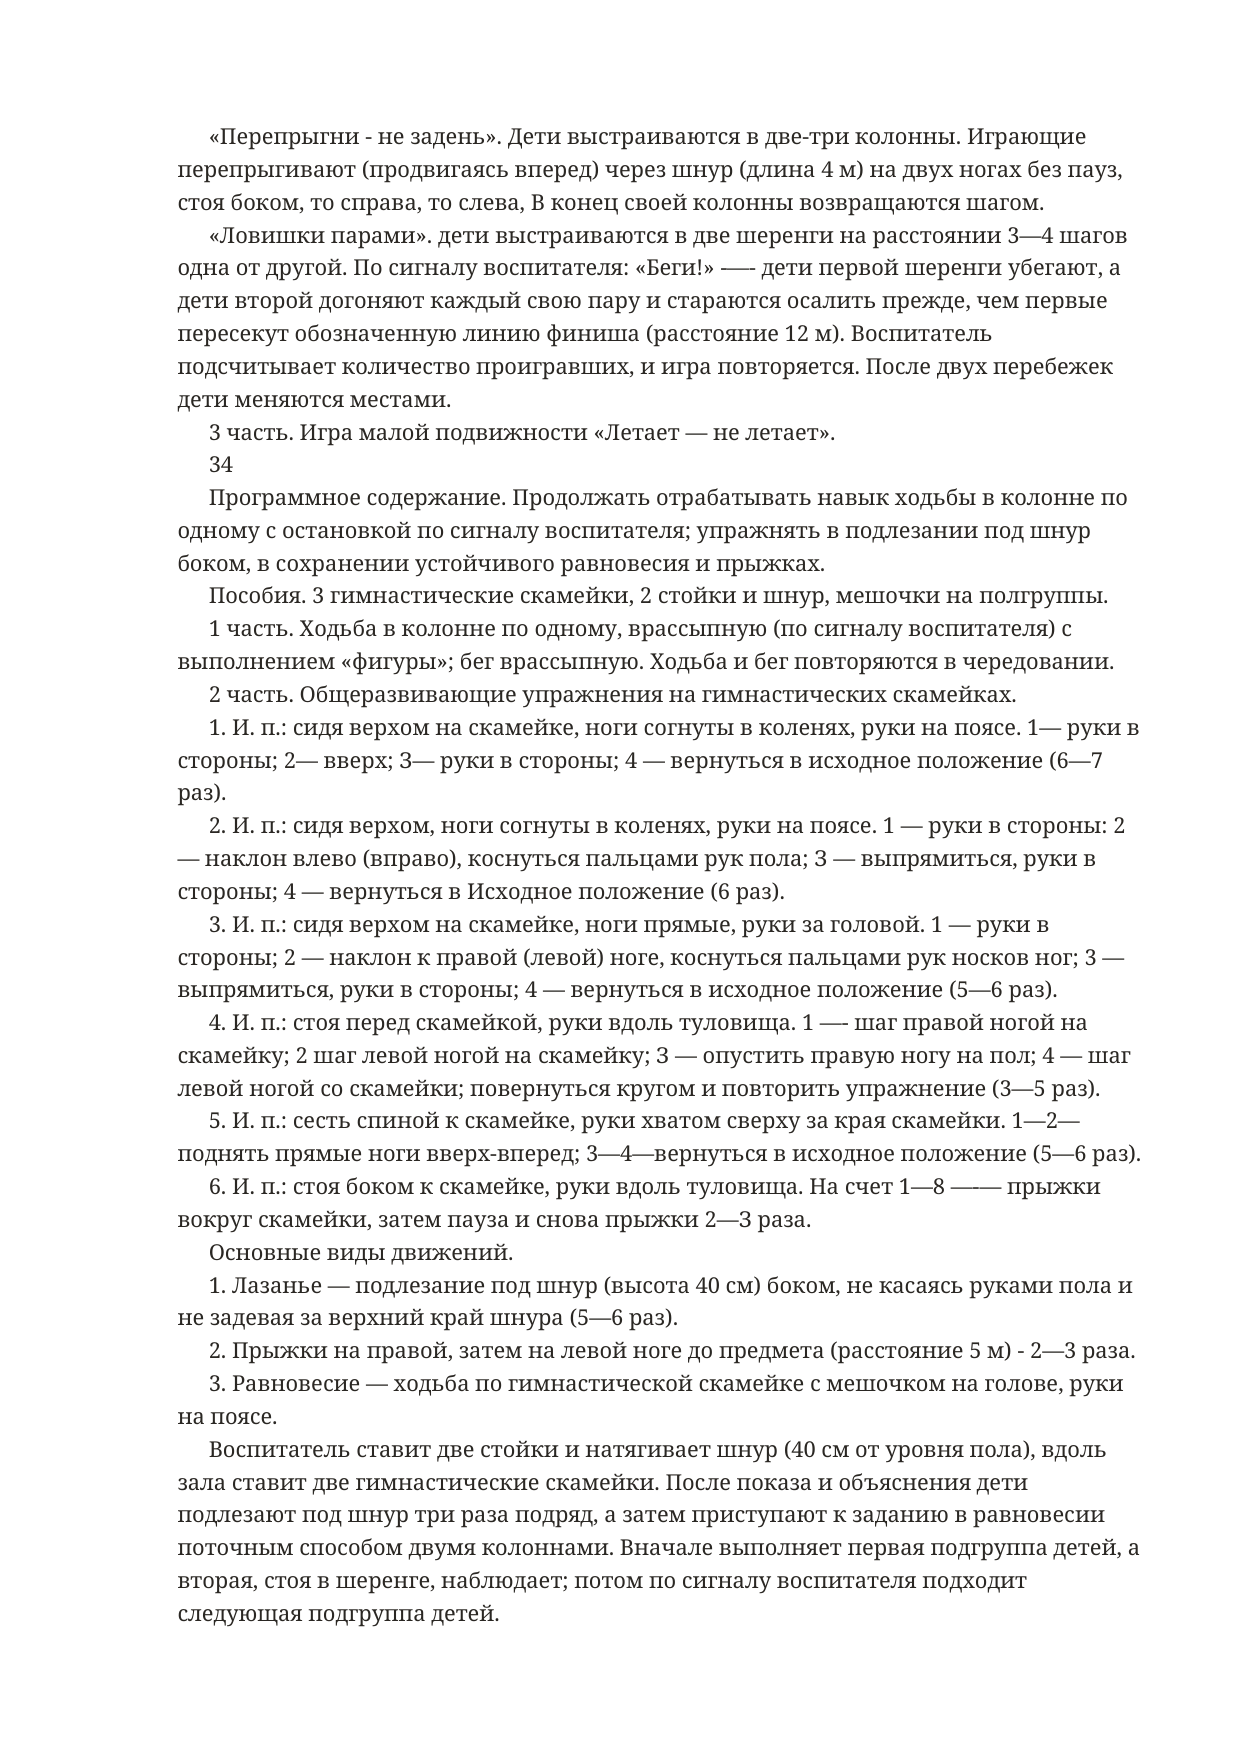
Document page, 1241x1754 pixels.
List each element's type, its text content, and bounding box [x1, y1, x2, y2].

text 34 [177, 446, 1152, 479]
text 2. И. п.: сидя верхом, ноги согнуты в коленях, руки на поясе. 1 — руки в стороны: 2 — наклон влево (вправо), коснуться пальцами рук пола; З — выпрямиться, руки в стороны; 4 — вернуться в Исходное положение (6 раз). [177, 807, 1152, 906]
text Пособия. 3 гимнастические скамейки, 2 стойки и шнур, мешочки на полгруппы. [177, 577, 1152, 610]
text 1 часть. Ходьба в колонне по одному, врассыпную (по сигналу воспитателя) с выполнением «фигуры»; бег врассыпную. Ходьба и бег повторяются в чередовании. [177, 610, 1152, 676]
text 5. И. п.: сесть спиной к скамейке, руки хватом сверху за края скамейки. 1—2—поднять прямые ноги вверх-вперед; 3—4—вернуться в исходное положение (5—6 раз). [177, 1102, 1152, 1168]
text 3 часть. Игра малой подвижности «Летает — не летает». [177, 413, 1152, 446]
text Воспитатель ставит две стойки и натягивает шнур (40 см от уровня пола), вдоль зала ставит две гимнастические скамейки. После показа и объяснения дети подлезают под шнур три раза подряд, а затем приступают к заданию в равновесии поточным способом двумя колоннами. Вначале выполняет первая подгруппа детей, а вторая, стоя в шеренге, наблюдает; потом по сигналу воспитателя подходит следующая подгруппа детей. [177, 1431, 1152, 1627]
text Основные виды движений. [177, 1234, 1152, 1267]
text 2 часть. Общеразвивающие упражнения на гимнастических скамейках. [177, 676, 1152, 709]
text 6. И. п.: стоя боком к скамейке, руки вдоль туловища. На счет 1—8 —-— прыжки вокруг скамейки, затем пауза и снова прыжки 2—З раза. [177, 1168, 1152, 1234]
text Программное содержание. Продолжать отрабатывать навык ходьбы в колонне по одному с остановкой по сигналу воспитателя; упражнять в подлезании под шнур боком, в сохранении устойчивого равновесия и прыжках. [177, 479, 1152, 577]
text 4. И. п.: стоя перед скамейкой, руки вдоль туловища. 1 —- шаг правой ногой на скамейку; 2 шаг левой ногой на скамейку; З — опустить правую ногу на пол; 4 — шаг левой ногой со скамейки; повернуться кругом и повторить упражнение (3—5 раз). [177, 1004, 1152, 1102]
text 2. Прыжки на правой, затем на левой ноге до предмета (расстояние 5 м) - 2—3 раза. [177, 1332, 1152, 1365]
text «Перепрыгни - не задень». Дети выстраиваются в две-три колонны. Играющие перепрыгивают (продвигаясь вперед) через шнур (длина 4 м) на двух ногах без пауз, стоя боком, то справа, то слева, В конец своей колонны возвращаются шагом. [177, 118, 1152, 217]
text 1. И. п.: сидя верхом на скамейке, ноги согнуты в коленях, руки на поясе. 1— руки в стороны; 2— вверх; З— руки в стороны; 4 — вернуться в исходное положение (6—7 раз). [177, 709, 1152, 807]
text 1. Лазанье — подлезание под шнур (высота 40 см) боком, не касаясь руками пола и не задевая за верхний край шнура (5—6 раз). [177, 1267, 1152, 1332]
text 3. И. п.: сидя верхом на скамейке, ноги прямые, руки за головой. 1 — руки в стороны; 2 — наклон к правой (левой) ноге, коснуться пальцами рук носков ног; 3 — выпрямиться, руки в стороны; 4 — вернуться в исходное положение (5—6 раз). [177, 906, 1152, 1004]
text 3. Равновесие — ходьба по гимнастической скамейке с мешочком на голове, руки на поясе. [177, 1365, 1152, 1431]
text «Ловишки парами». дети выстраиваются в две шеренги на расстоянии 3—4 шагов одна от другой. По сигналу воспитателя: «Беги!» -—- дети первой шеренги убегают, а дети второй догоняют каждый свою пару и стараются осалить прежде, чем первые пересекут обозначенную линию финиша (расстояние 12 м). Воспитатель подсчитывает количество проигравших, и игра повторяется. После двух перебежек дети меняются местами. [177, 217, 1152, 413]
